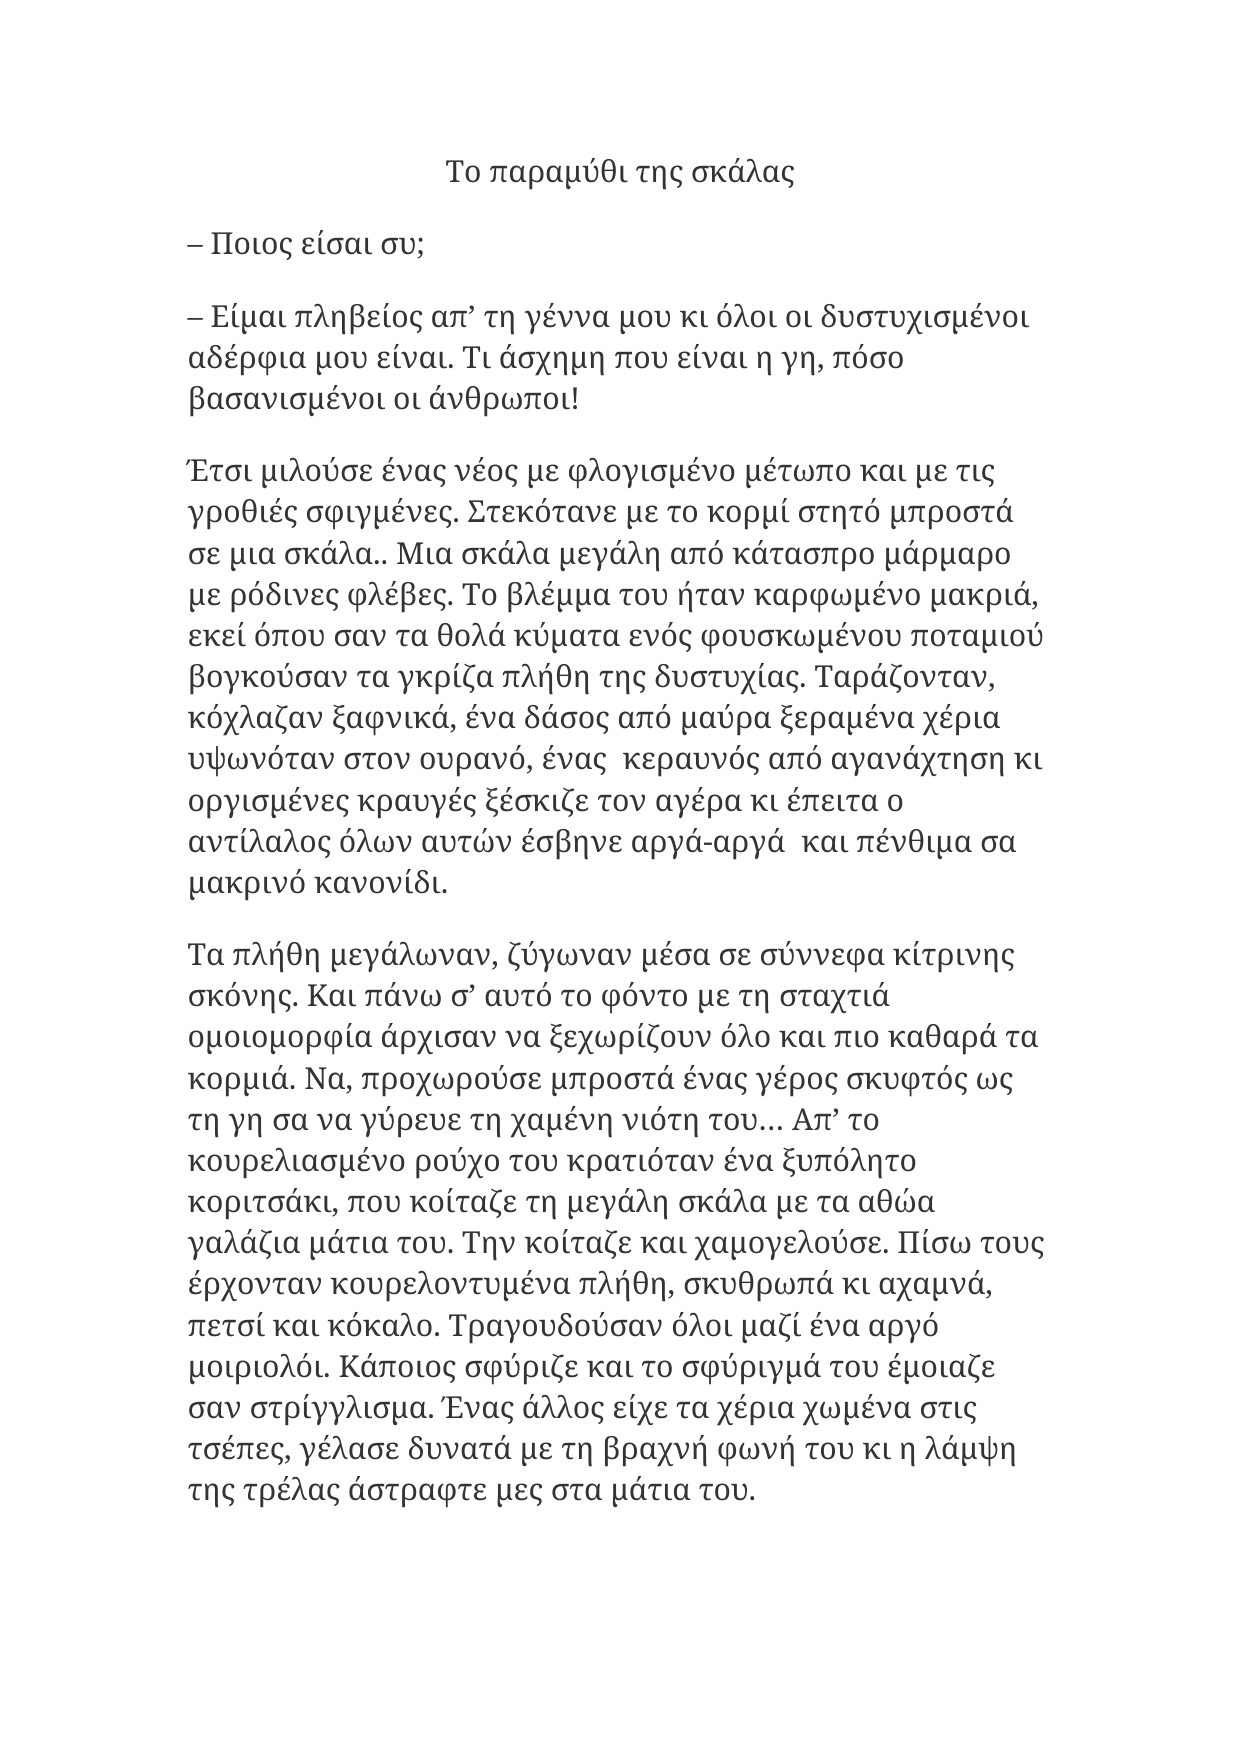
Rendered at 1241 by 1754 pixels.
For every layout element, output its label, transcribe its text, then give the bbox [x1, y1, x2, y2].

text Το παραμύθι της σκάλας [187, 150, 1053, 191]
text – Είμαι πληβείος απ’ τη γέννα μου κι όλοι οι δυστυχισμένοι αδέρφια μου είναι. Τι άσχημη που είναι η γη, πόσο βασανισμένοι οι άνθρωποι! [187, 295, 1053, 418]
text – Ποιος είσαι συ; [187, 222, 1053, 263]
text Τα πλήθη μεγάλωναν, ζύγωναν μέσα σε σύννεφα κίτρινης σκόνης. Και πάνω σ’ αυτό το φόντο με τη σταχτιά ομοιομορφία άρχισαν να ξεχωρίζουν όλο και πιο καθαρά τα κορμιά. Να, προχωρούσε μπροστά ένας γέρος σκυφτός ως τη γη σα να γύρευε τη χαμένη νιότη του… Απ’ το κουρελιασμένο ρούχο του κρατιόταν ένα ξυπόλητο κοριτσάκι, που κοίταζε τη μεγάλη σκάλα με τα αθώα γαλάζια μάτια του. Την κοίταζε και χαμογελούσε. Πίσω τους έρχονταν κουρελοντυμένα πλήθη, σκυθρωπά κι αχαμνά, πετσί και κόκαλο. Τραγουδούσαν όλοι μαζί ένα αργό μοιριολόι. Κάποιος σφύριζε και το σφύριγμά του έμοιαζε σαν στρίγγλισμα. Ένας άλλος είχε τα χέρια χωμένα στις τσέπες, γέλασε δυνατά με τη βραχνή φωνή του κι η λάμψη της τρέλας άστραφτε μες στα μάτια του. [187, 933, 1053, 1509]
text Έτσι μιλούσε ένας νέος με φλογισμένο μέτωπο και με τις γροθιές σφιγμένες. Στεκότανε με το κορμί στητό μπροστά σε μια σκάλα.. Μια σκάλα μεγάλη από κάτασπρο μάρμαρο με ρόδινες φλέβες. Το βλέμμα του ήταν καρφωμένο μακριά, εκεί όπου σαν τα θολά κύματα ενός φουσκωμένου ποταμιού βογκούσαν τα γκρίζα πλήθη της δυστυχίας. Ταράζονταν, κόχλαζαν ξαφνικά, ένα δάσος από μαύρα ξεραμένα χέρια υψωνόταν στον ουρανό, ένας κεραυνός από αγανάχτηση κι οργισμένες κραυγές ξέσκιζε τον αγέρα κι έπειτα ο αντίλαλος όλων αυτών έσβηνε αργά-αργά και πένθιμα σα μακρινό κανονίδι. [187, 449, 1053, 902]
